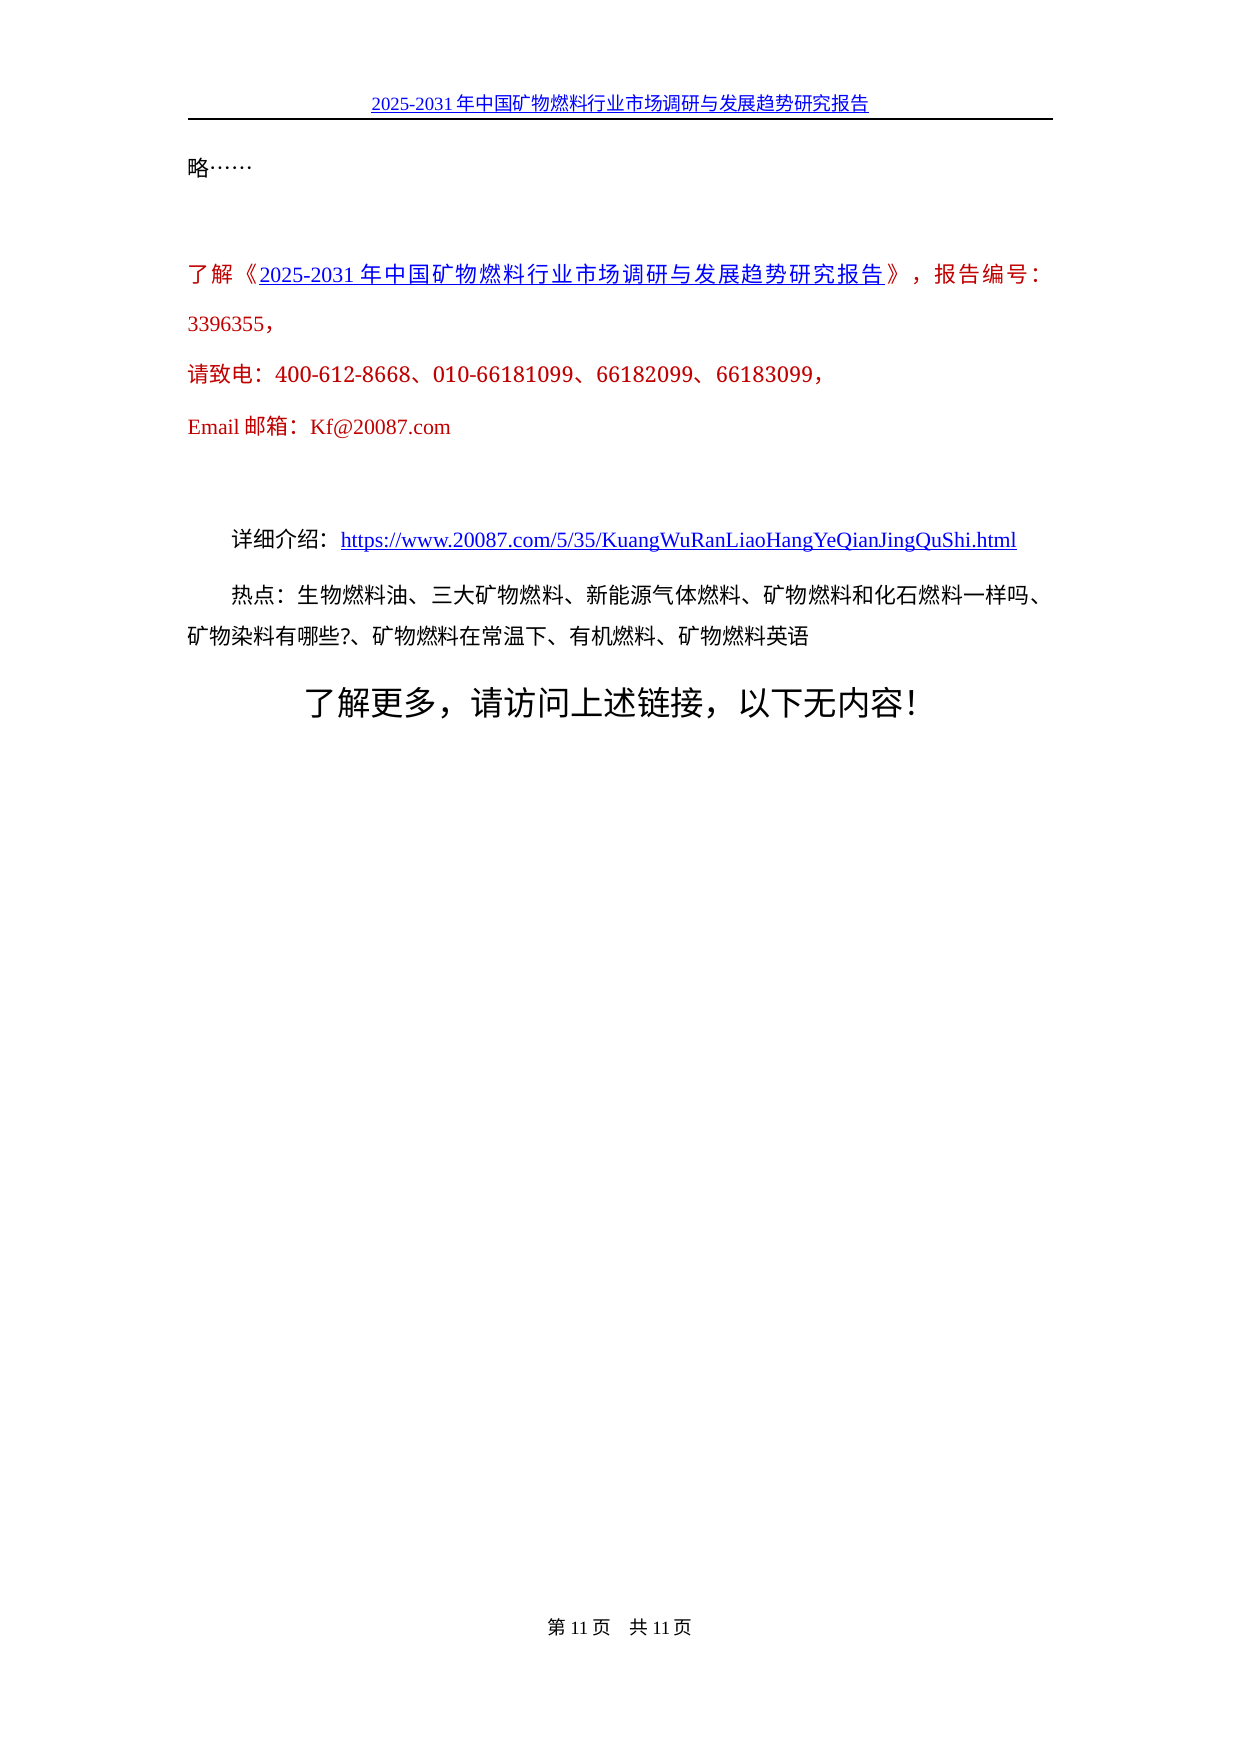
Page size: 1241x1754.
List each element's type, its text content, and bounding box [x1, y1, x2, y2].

text Email邮箱：Kf@20087.com [187, 408, 1053, 441]
text 了解《2025-2031年中国矿物燃料行业市场调研与发展趋势研究报告》，报告编号：3396355， [187, 257, 1053, 338]
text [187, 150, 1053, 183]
title 了解更多，请访问上述链接，以下无内容！ [187, 669, 1053, 734]
text 详细介绍：https://www.20087.com/5/35/KuangWuRanLiaoHangYeQianJingQuShi.html [187, 521, 1053, 554]
text 请致电：400-612-8668、010-66181099、66182099、66183099， [187, 357, 1053, 389]
text 热点：生物燃料油、三大矿物燃料、新能源气体燃料、矿物燃料和化石燃料一样吗、矿物染料有哪些?、矿物燃料在常温下、有机燃料、矿物燃料英语 [187, 578, 1053, 651]
